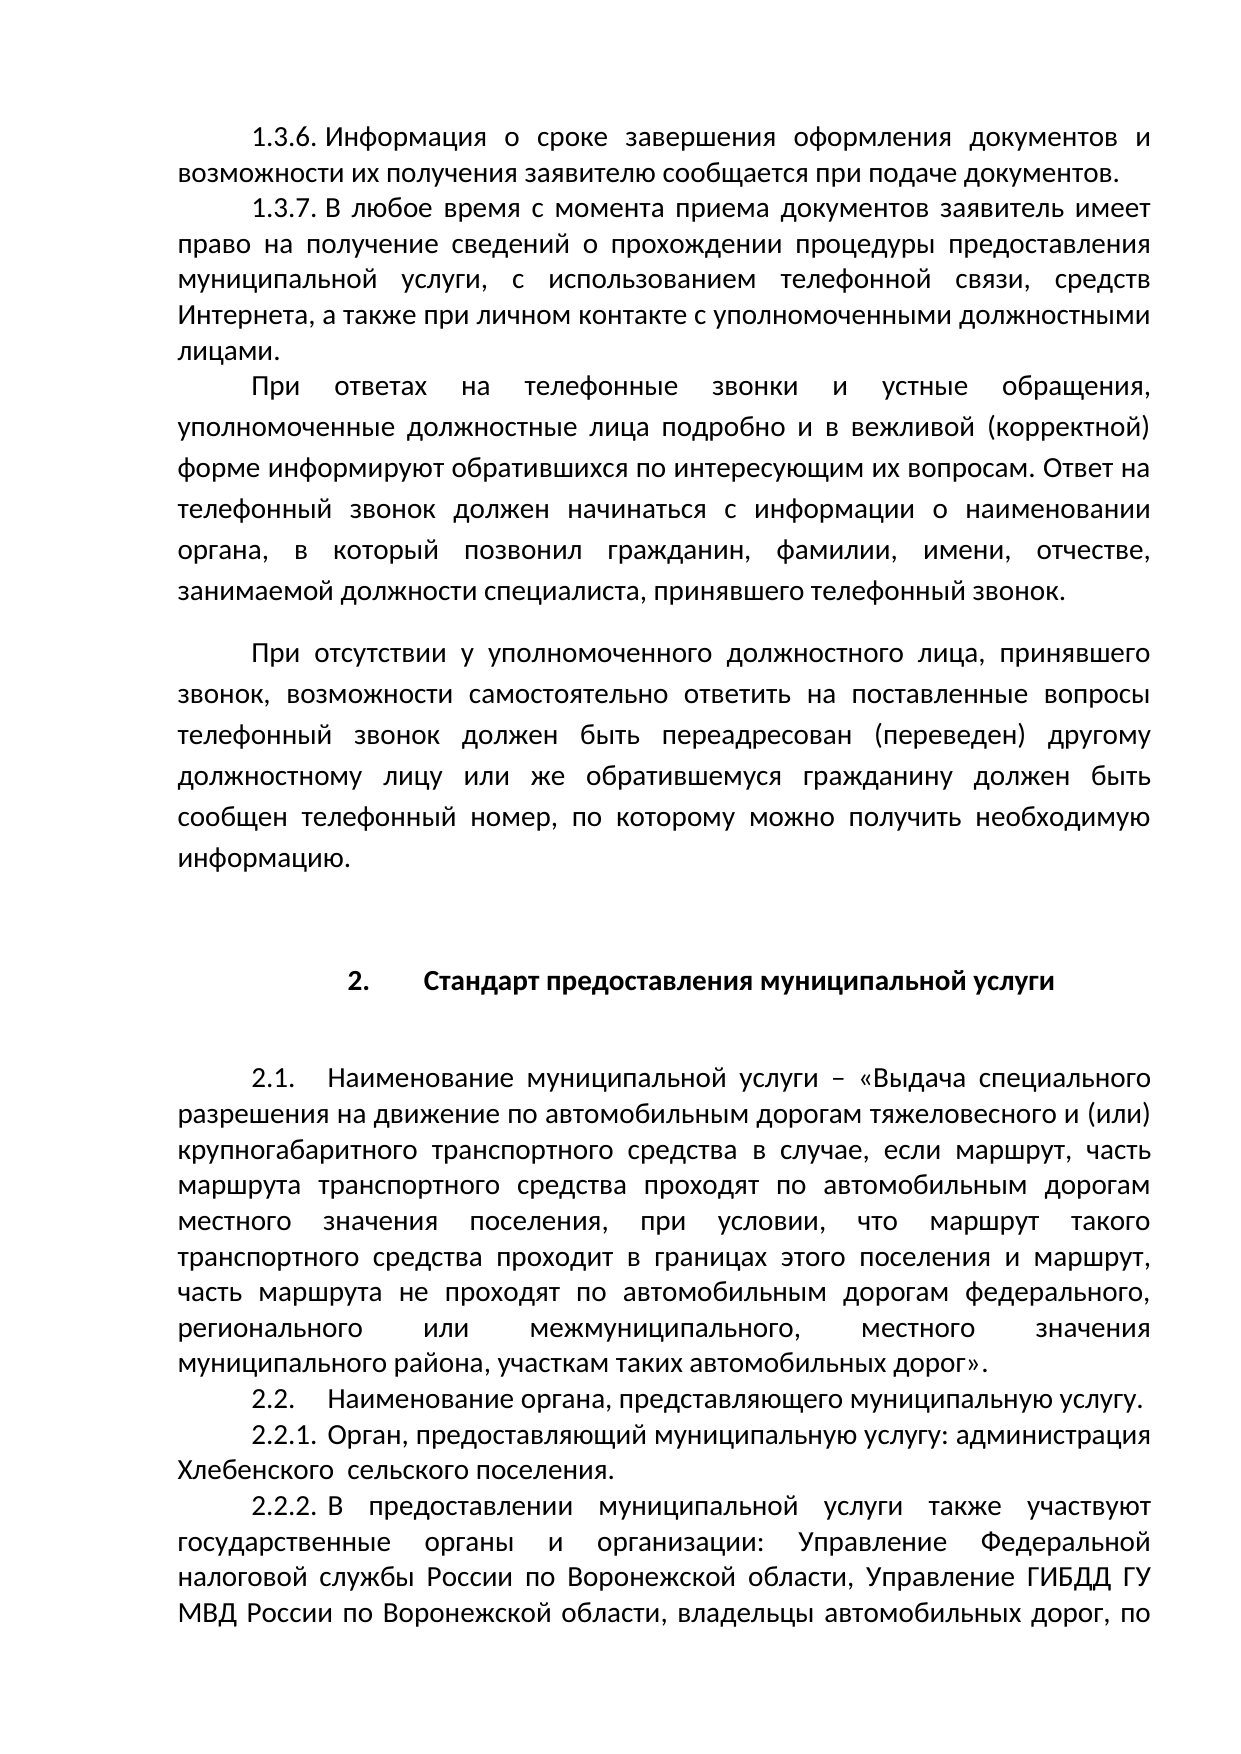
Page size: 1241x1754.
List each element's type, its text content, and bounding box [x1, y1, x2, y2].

list Информация о сроке завершения оформления документов и возможности их получения заявителю сообщается при подаче документов. [177, 118, 1152, 189]
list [177, 1487, 1152, 1629]
list В любое время с момента приема документов заявитель имеет право на получение сведений о прохождении процедуры предоставления муниципальной услуги, с использованием телефонной связи, средств Интернета, а также при личном контакте с уполномоченными должностными лицами. [177, 189, 1152, 367]
list Наименование муниципальной услуги – «Выдача специального разрешения на движение по автомобильным дорогам тяжеловесного и (или) крупногабаритного транспортного средства в случае, если маршрут, часть маршрута транспортного средства проходят по автомобильным дорогам местного значения поселения, при условии, что маршрут такого транспортного средства проходит в границах этого поселения и маршрут, часть маршрута не проходят по автомобильным дорогам федерального, регионального или межмуниципального, местного значения муниципального района, участкам таких автомобильных дорог». [177, 1059, 1152, 1380]
text При ответах на телефонные звонки и устные обращения, уполномоченные должностные лица подробно и в вежливой (корректной) форме информируют обратившихся по интересующим их вопросам. Ответ на телефонный звонок должен начинаться с информации о наименовании органа, в который позвонил гражданин, фамилии, имени, отчестве, занимаемой должности специалиста, принявшего телефонный звонок. [177, 367, 1152, 608]
list Стандарт предоставления муниципальной услуги [177, 962, 1152, 998]
list Наименование органа, представляющего муниципальную услугу. [177, 1380, 1152, 1416]
list Орган, предоставляющий муниципальную услугу: администрация Хлебенского сельского поселения. [177, 1416, 1152, 1487]
text При отсутствии у уполномоченного должностного лица, принявшего звонок, возможности самостоятельно ответить на поставленные вопросы телефонный звонок должен быть переадресован (переведен) другому должностному лицу или же обратившемуся гражданину должен быть сообщен телефонный номер, по которому можно получить необходимую информацию. [177, 634, 1152, 874]
